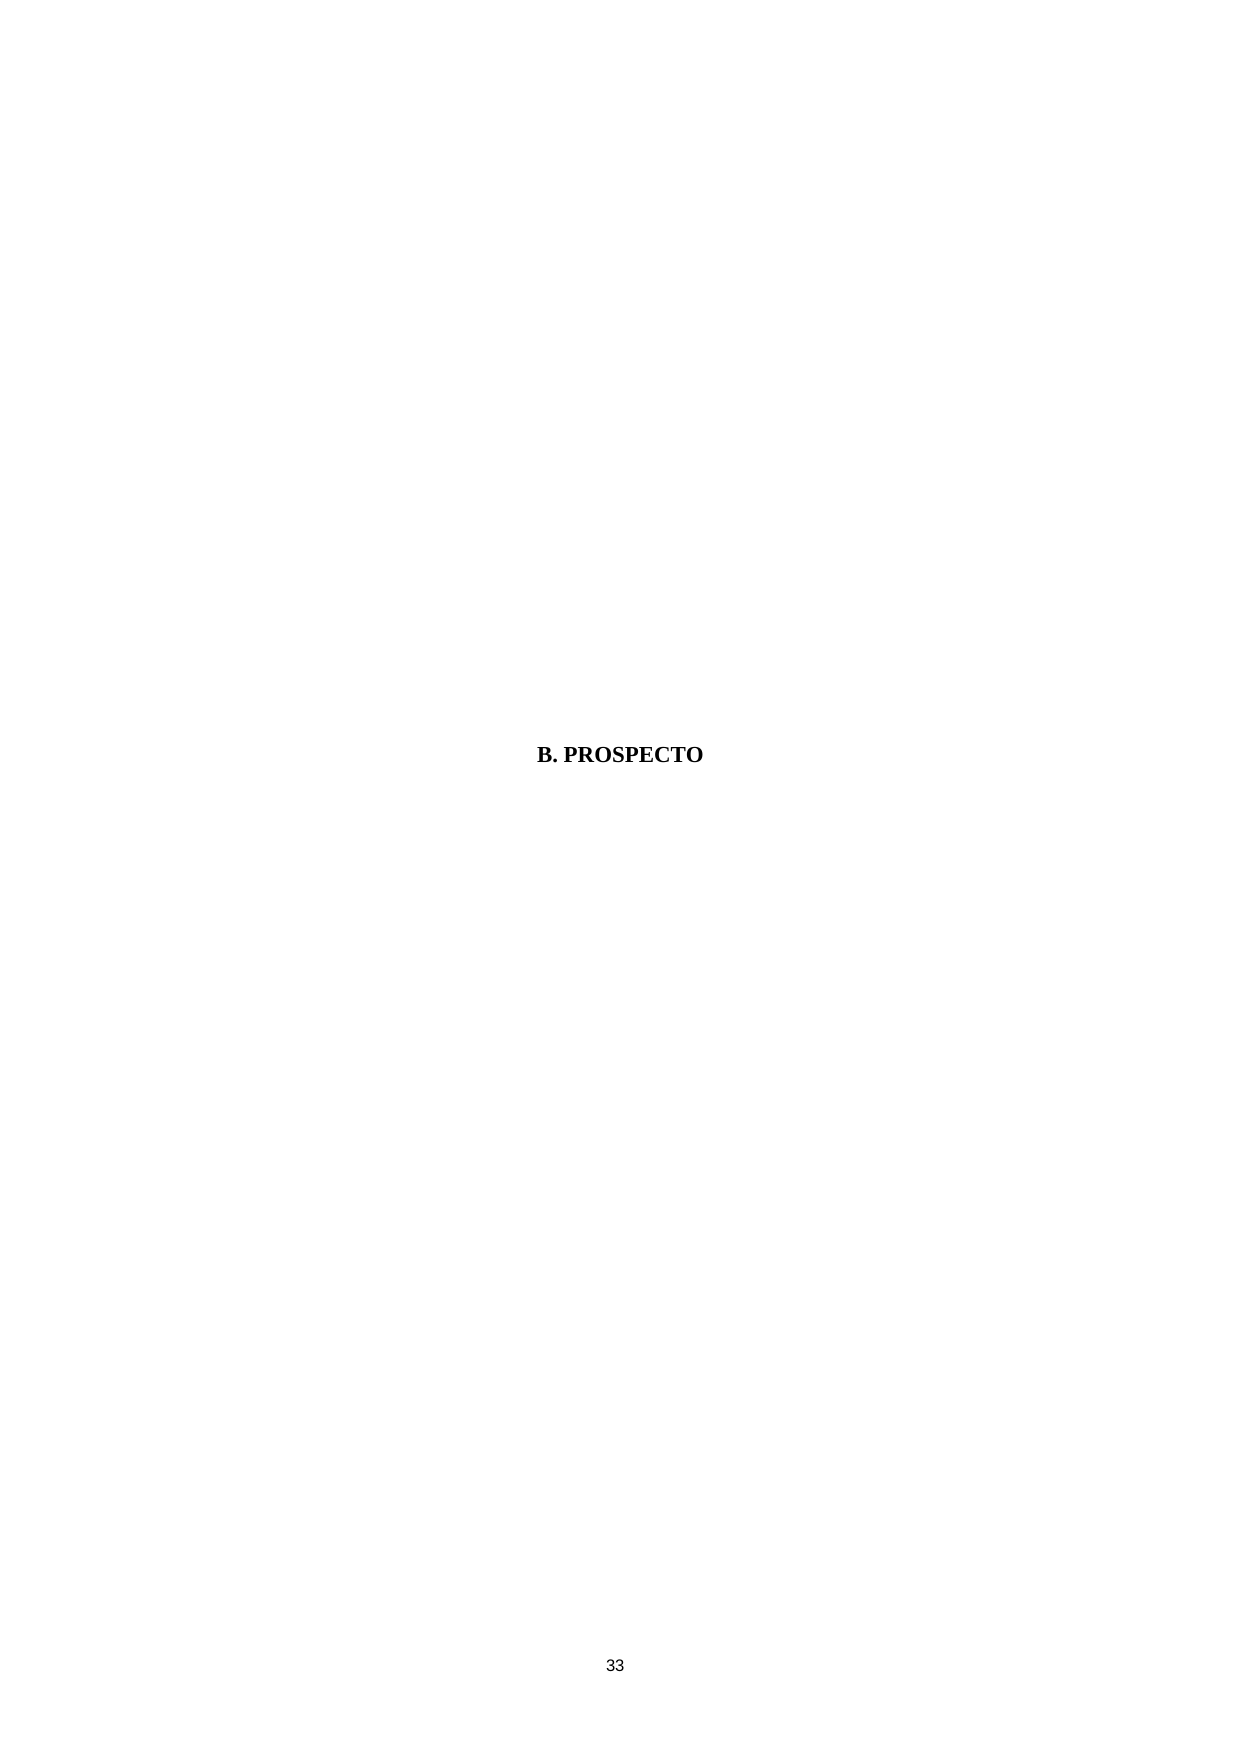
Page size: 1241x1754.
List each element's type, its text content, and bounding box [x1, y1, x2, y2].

subtitle B. PROSPECTO [148, 741, 1093, 767]
